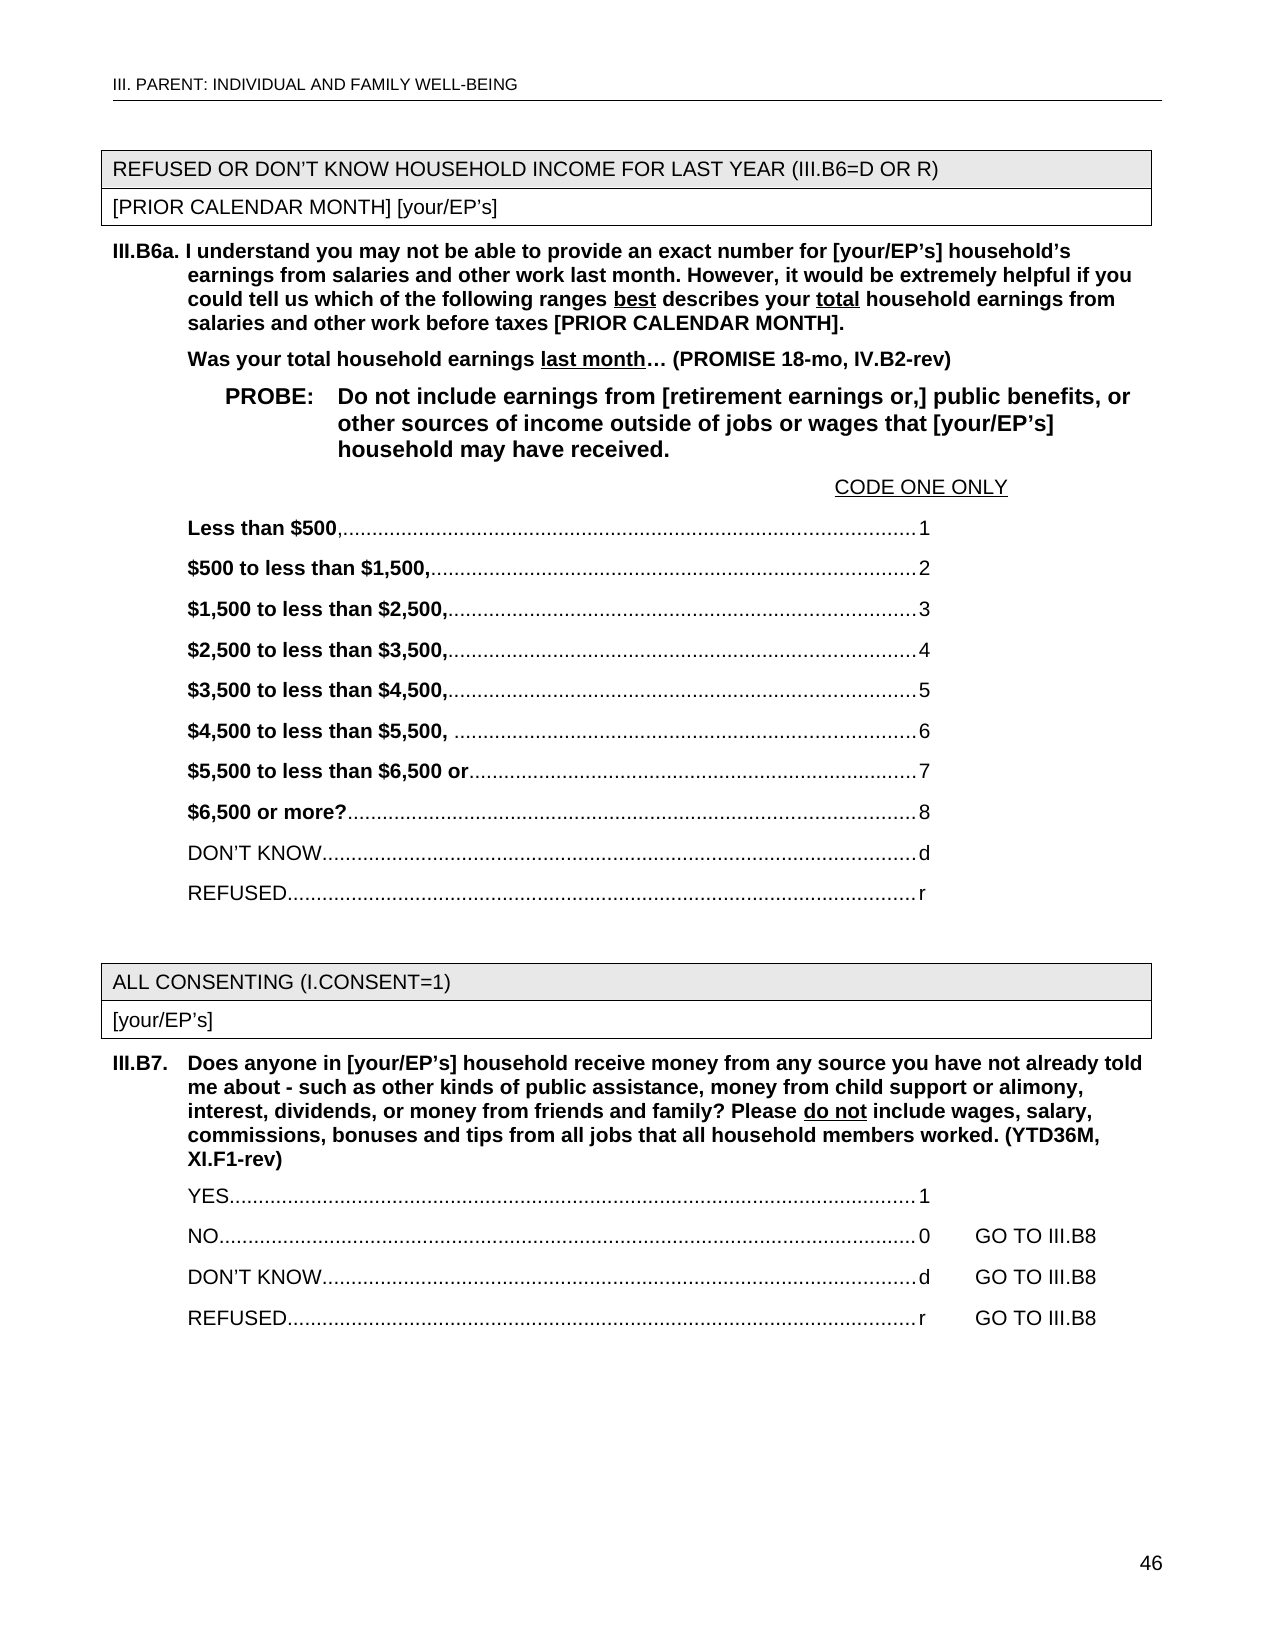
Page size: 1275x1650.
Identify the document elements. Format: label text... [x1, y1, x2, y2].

text NO 0 GO TO III.B8 [187, 1224, 966, 1248]
text $2,500 to less than $3,500, 4 [187, 637, 966, 661]
text $6,500 or more? 8 [187, 800, 966, 824]
text Less than $500, 1 [187, 516, 966, 539]
text $500 to less than $1,500, 2 [187, 556, 966, 580]
text DON’T KNOW d GO TO III.B8 [187, 1265, 966, 1289]
text $4,500 to less than $5,500, 6 [187, 719, 966, 743]
text PROBE: Do not include earnings from [retirement earnings or,] public benefits, or other sources of income outside of jobs or wages that [your/EP’s] household may have received. [225, 383, 1162, 462]
text Was your total household earnings last month… (PROMISE 18-mo, IV.B2-rev) [112, 347, 1162, 371]
text YES 1 [187, 1183, 966, 1207]
table_header Refused or dON’T KNOW household income for last year (III.B6=D OR R) [102, 151, 1151, 187]
text DON’T KNOW d [187, 841, 966, 864]
text $5,500 to less than $6,500 or 7 [187, 759, 966, 783]
table_cell [your/EP’s] [102, 1001, 1151, 1038]
text $3,500 to less than $4,500, 5 [187, 678, 966, 702]
table_header all consenting (I.CONSENT=1) [102, 964, 1151, 1000]
text $1,500 to less than $2,500, 3 [187, 597, 966, 621]
text REFUSED r GO TO III.B8 [187, 1305, 966, 1329]
text III.B7. Does anyone in [your/EP’s] household receive money from any source you have not already told me about - such as other kinds of public assistance, money from child support or alimony, interest, dividends, or money from friends and family? Please do not include wages, salary, commissions, bonuses and tips from all jobs that all household members worked. (YTD36M, XI.F1-rev) [112, 1051, 1162, 1171]
text REFUSED r [187, 881, 966, 905]
table_cell [PRIOR CALENDAR MONTH] [your/EP’s] [102, 189, 1151, 225]
text III.B6a. I understand you may not be able to provide an exact number for [your/EP’s] household’s earnings from salaries and other work last month. However, it would be extremely helpful if you could tell us which of the following ranges best describes your total household earnings from salaries and other work before taxes [PRIOR CALENDAR MONTH]. [112, 238, 1162, 334]
